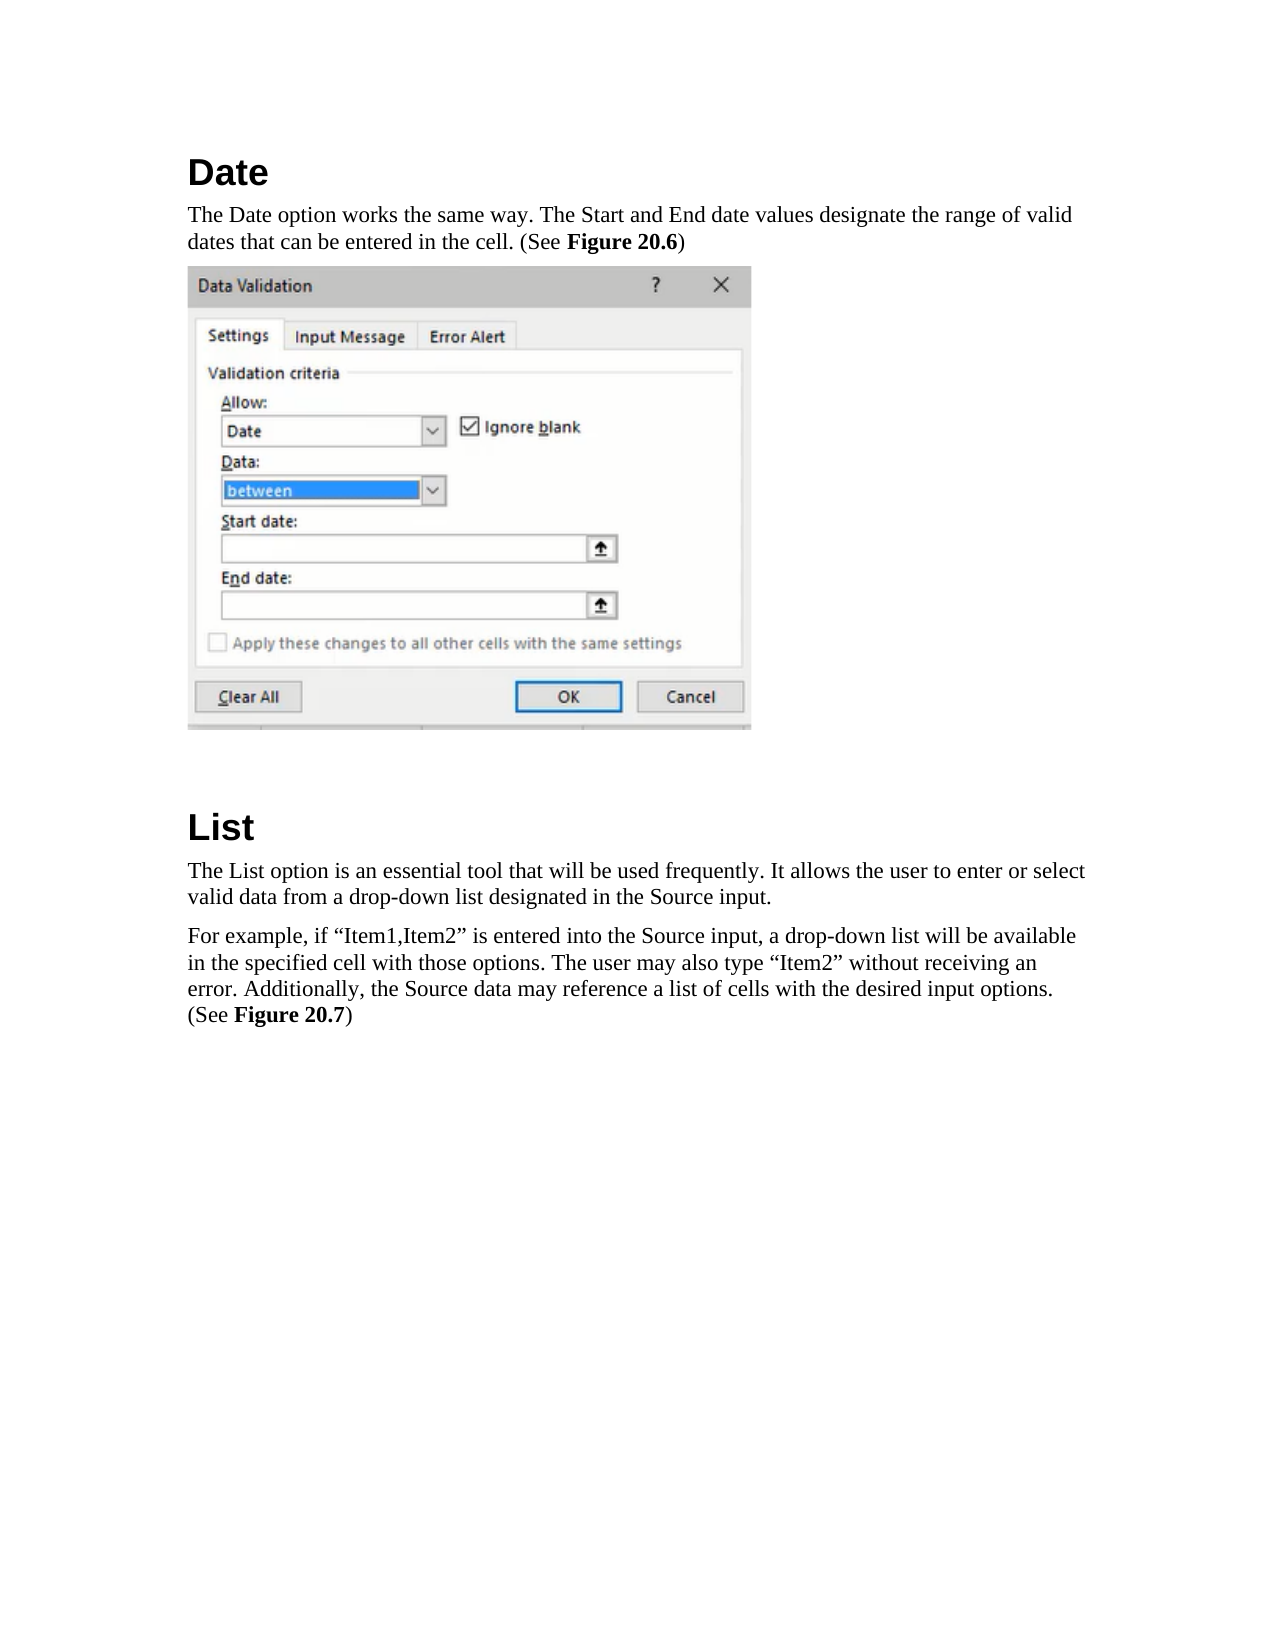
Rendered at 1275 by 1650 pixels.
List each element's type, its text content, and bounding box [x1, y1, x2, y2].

text The Date option works the same way. The Start and End date values designate the range of valid dates that can be entered in the cell. (See Figure 20.6) [187, 201, 1087, 254]
text For example, if “Item1,Item2” is entered into the Source input, a drop-down list will be available in the specified cell with those options. The user may also type “Item2” without receiving an error. Additionally, the Source data may reference a list of cells with the desired input options. (See Figure 20.7) [187, 922, 1087, 1028]
subtitle Date [187, 150, 1087, 193]
text The List option is an essential tool that will be used frequently. It allows the user to enter or select valid data from a drop-down list designated in the Source input. [187, 857, 1087, 910]
subtitle List [187, 806, 1087, 849]
picture [187, 266, 752, 730]
